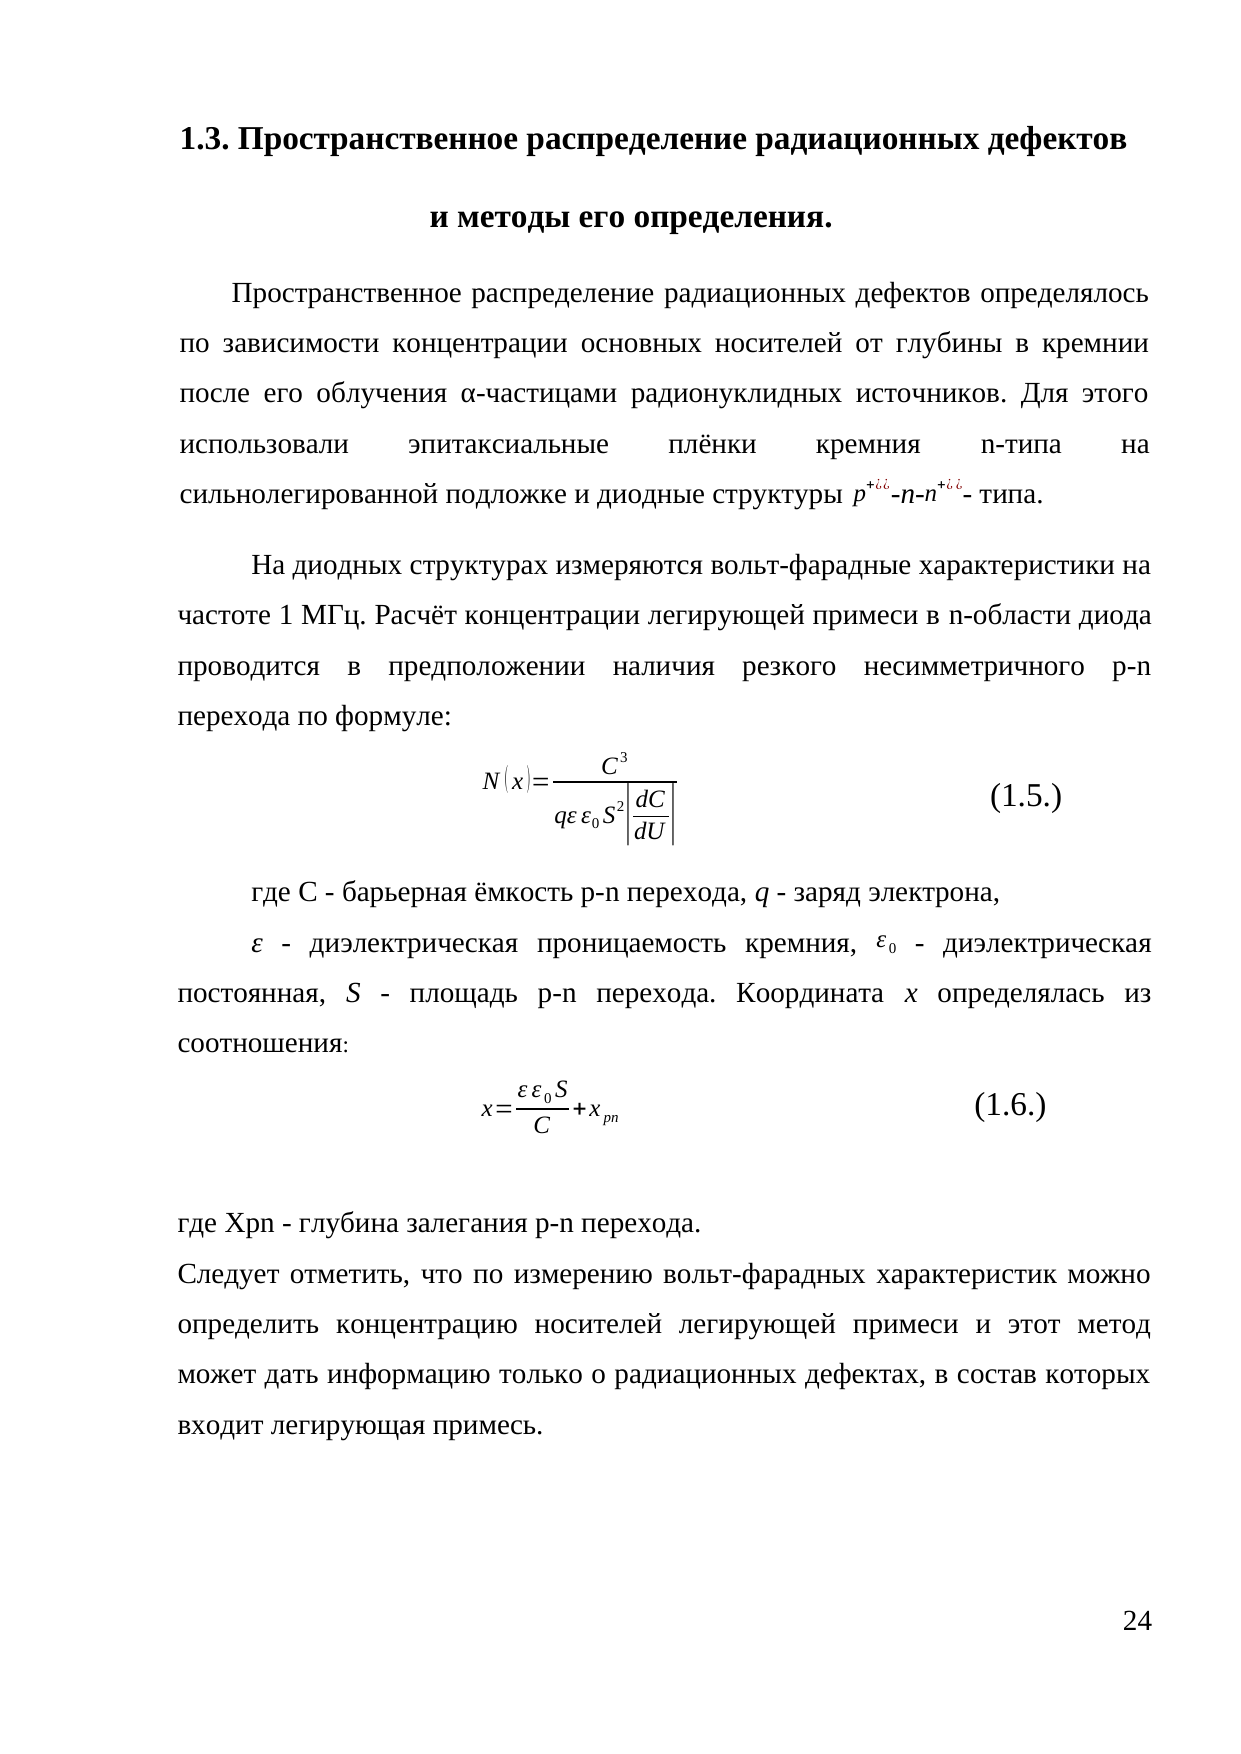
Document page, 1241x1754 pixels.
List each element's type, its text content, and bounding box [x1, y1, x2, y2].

text Следует отметить, что по измерению вольт-фарадных характеристик можно определить концентрацию носителей легирующей примеси и этот метод может дать информацию только о радиационных дефектах, в состав которых входит легирующая примесь. [177, 1256, 1152, 1440]
text где Хpn - глубина залегания p-n перехода. [177, 1206, 1152, 1239]
text (1.5.) [177, 748, 1152, 848]
text и методы его определения. [179, 196, 1149, 235]
text 1.3. Пространственное распределение радиационных дефектов [179, 118, 1149, 156]
text (1.6.) [177, 1076, 1152, 1138]
text Пространственное распределение радиационных дефектов определялось по зависимости концентрации основных носителей от глубины в кремнии после его облучения α-частицами радионуклидных источников. Для этого использовали эпитаксиальные плёнки кремния n-типа на сильнолегированной подложке и диодные структуры -n-- типа. [179, 275, 1149, 509]
text На диодных структурах измеряются вольт-фарадные характеристики на частоте 1 МГц. Расчёт концентрации легирующей примеси в n-области диода проводится в предположении наличия резкого несимметричного р-n перехода по формуле: [177, 547, 1152, 732]
text ε - диэлектрическая проницаемость кремния, - диэлектрическая постоянная, S - площадь р-n перехода. Координата х определялась из соотношения: [177, 925, 1152, 1059]
text где С - барьерная ёмкость р-n перехода, q - заряд электрона, [177, 874, 1152, 908]
